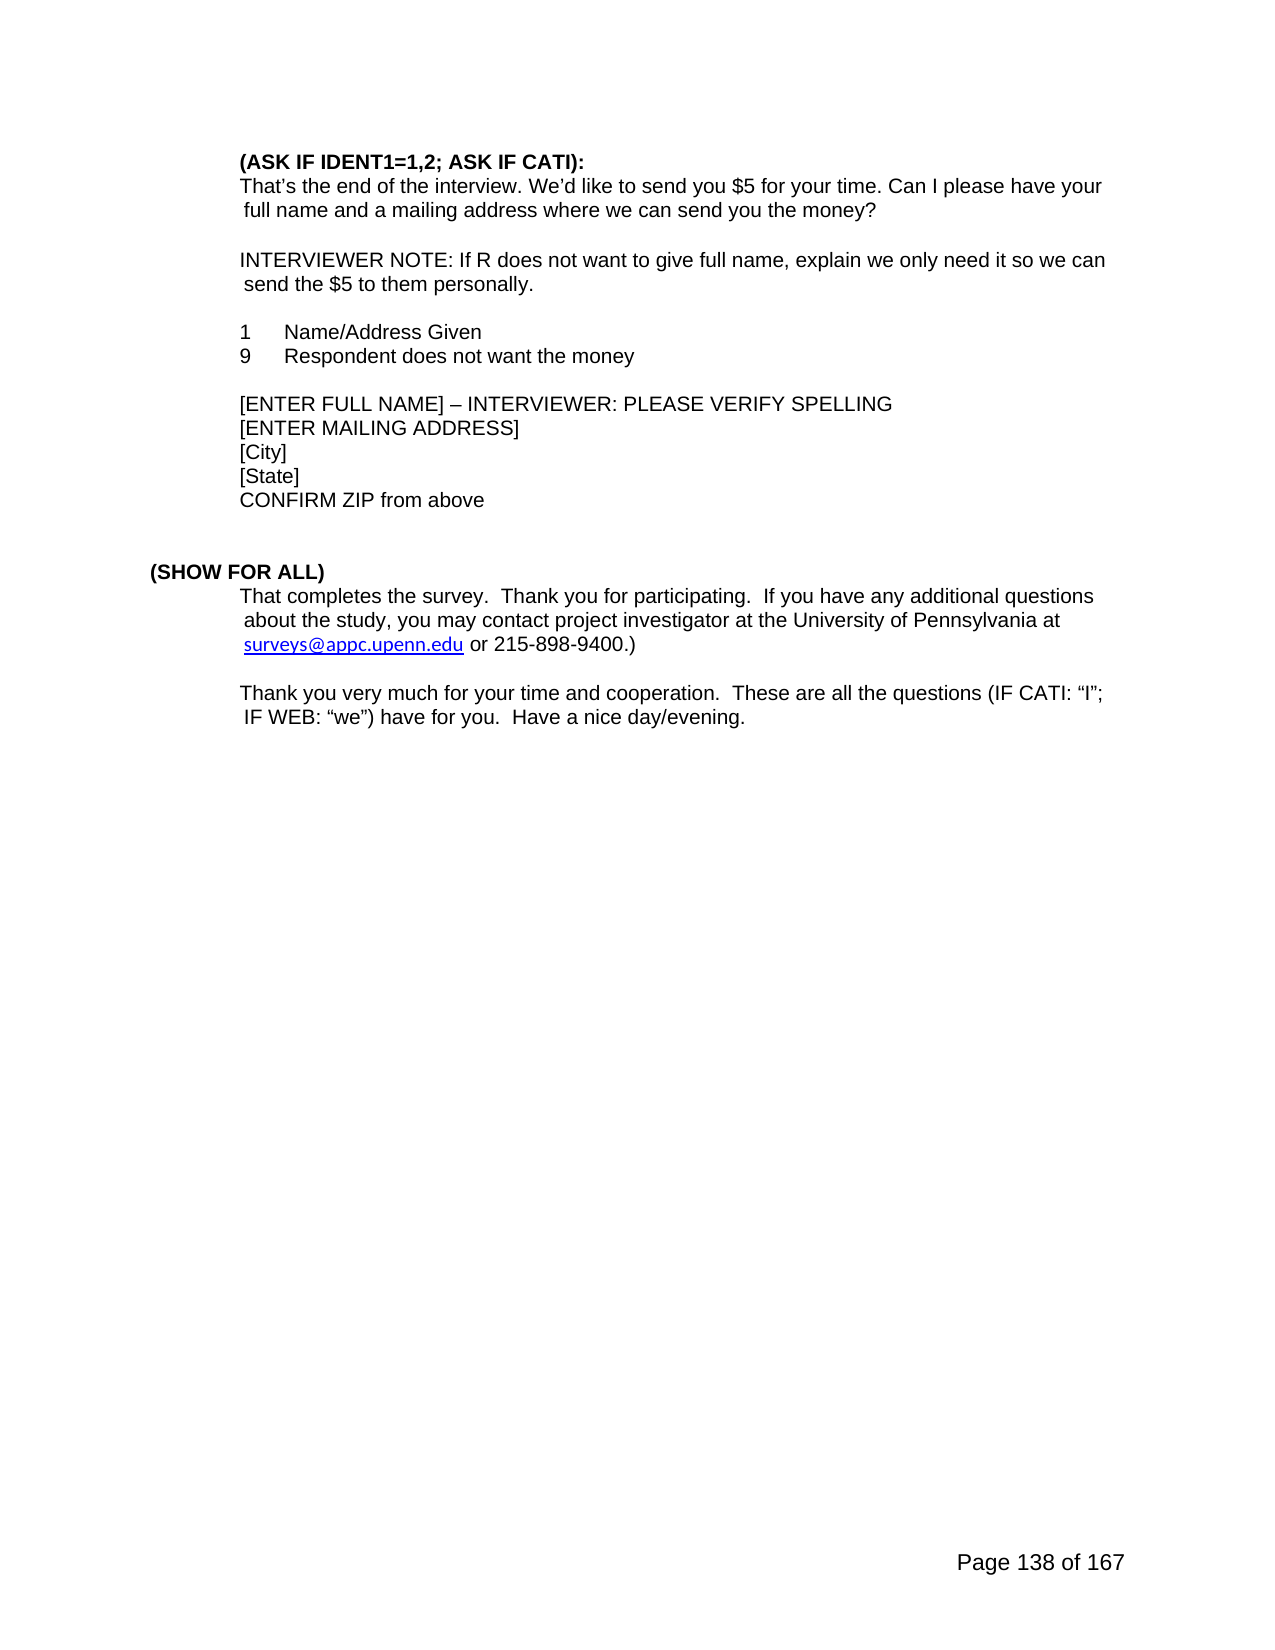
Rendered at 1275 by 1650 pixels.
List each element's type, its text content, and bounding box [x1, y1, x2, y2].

text Thank you very much for your time and cooperation. These are all the questions (IF CATI: “I”; IF WEB: “we”) have for you. Have a nice day/evening. [150, 681, 1125, 729]
text 9 Respondent does not want the money [150, 344, 1125, 368]
text [ENTER FULL NAME] – INTERVIEWER: PLEASE VERIFY SPELLING [150, 392, 1125, 416]
text [ENTER MAILING ADDRESS] [150, 416, 1125, 440]
text (ASK IF IDENT1=1,2; ASK IF CATI): [150, 150, 1125, 174]
text (SHOW FOR ALL) [150, 560, 1125, 584]
text That completes the survey. Thank you for participating. If you have any additional questions about the study, you may contact project investigator at the University of Pennsylvania at surveys@appc.upenn.edu or 215-898-9400.) [150, 584, 1125, 657]
text That’s the end of the interview. We’d like to send you $5 for your time. Can I please have your full name and a mailing address where we can send you the money? [150, 174, 1125, 222]
text CONFIRM ZIP from above [150, 488, 1125, 512]
text [City] [150, 440, 1125, 464]
text INTERVIEWER NOTE: If R does not want to give full name, explain we only need it so we can send the $5 to them personally. [150, 248, 1125, 296]
text [State] [150, 464, 1125, 488]
text 1 Name/Address Given [150, 320, 1125, 344]
